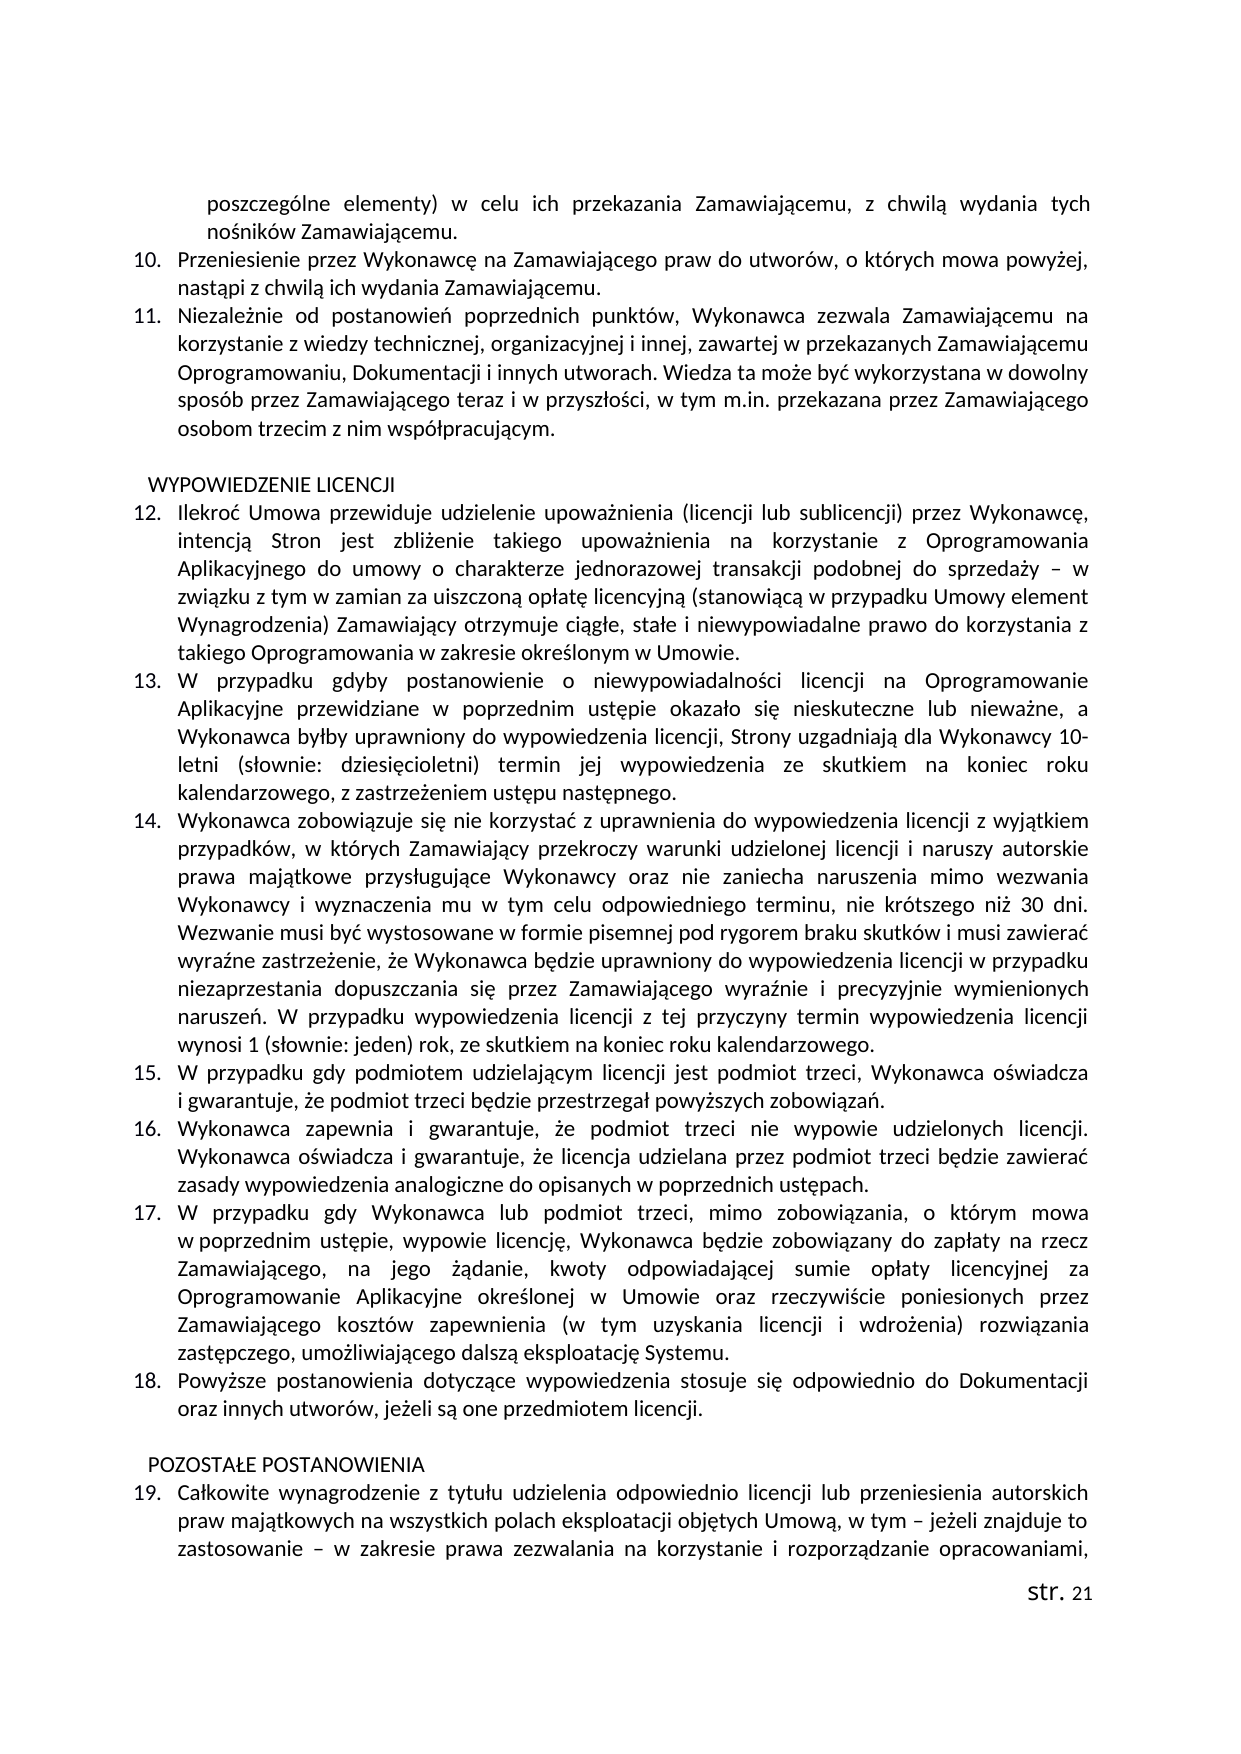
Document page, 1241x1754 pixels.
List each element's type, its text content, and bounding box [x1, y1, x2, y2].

text POZOSTAŁE POSTANOWIENIA [148, 1450, 1093, 1478]
text WYPOWIEDZENIE LICENCJI [148, 470, 1093, 498]
list W przypadku gdyby postanowienie o niewypowiadalności licencji na Oprogramowanie Aplikacyjne przewidziane w poprzednim ustępie okazało się nieskuteczne lub nieważne, a Wykonawca byłby uprawniony do wypowiedzenia licencji, Strony uzgadniają dla Wykonawcy 10-letni (słownie: dziesięcioletni) termin jej wypowiedzenia ze skutkiem na koniec roku kalendarzowego, z zastrzeżeniem ustępu następnego. [133, 666, 1090, 806]
list Wykonawca zapewnia i gwarantuje, że podmiot trzeci nie wypowie udzielonych licencji. Wykonawca oświadcza i gwarantuje, że licencja udzielana przez podmiot trzeci będzie zawierać zasady wypowiedzenia analogiczne do opisanych w poprzednich ustępach. [133, 1114, 1090, 1198]
list Wykonawca zobowiązuje się nie korzystać z uprawnienia do wypowiedzenia licencji z wyjątkiem przypadków, w których Zamawiający przekroczy warunki udzielonej licencji i naruszy autorskie prawa majątkowe przysługujące Wykonawcy oraz nie zaniecha naruszenia mimo wezwania Wykonawcy i wyznaczenia mu w tym celu odpowiedniego terminu, nie krótszego niż 30 dni. Wezwanie musi być wystosowane w formie pisemnej pod rygorem braku skutków i musi zawierać wyraźne zastrzeżenie, że Wykonawca będzie uprawniony do wypowiedzenia licencji w przypadku niezaprzestania dopuszczania się przez Zamawiającego wyraźnie i precyzyjnie wymienionych naruszeń. W przypadku wypowiedzenia licencji z tej przyczyny termin wypowiedzenia licencji wynosi 1 (słownie: jeden) rok, ze skutkiem na koniec roku kalendarzowego. [133, 806, 1090, 1058]
list W przypadku gdy Wykonawca lub podmiot trzeci, mimo zobowiązania, o którym mowa w poprzednim ustępie, wypowie licencję, Wykonawca będzie zobowiązany do zapłaty na rzecz Zamawiającego, na jego żądanie, kwoty odpowiadającej sumie opłaty licencyjnej za Oprogramowanie Aplikacyjne określonej w Umowie oraz rzeczywiście poniesionych przez Zamawiającego kosztów zapewnienia (w tym uzyskania licencji i wdrożenia) rozwiązania zastępczego, umożliwiającego dalszą eksploatację Systemu. [133, 1198, 1090, 1366]
list W przypadku gdy podmiotem udzielającym licencji jest podmiot trzeci, Wykonawca oświadcza i gwarantuje, że podmiot trzeci będzie przestrzegał powyższych zobowiązań. [133, 1058, 1090, 1114]
list Ilekroć Umowa przewiduje udzielenie upoważnienia (licencji lub sublicencji) przez Wykonawcę, intencją Stron jest zbliżenie takiego upoważnienia na korzystanie z Oprogramowania Aplikacyjnego do umowy o charakterze jednorazowej transakcji podobnej do sprzedaży – w związku z tym w zamian za uiszczoną opłatę licencyjną (stanowiącą w przypadku Umowy element Wynagrodzenia) Zamawiający otrzymuje ciągłe, stałe i niewypowiadalne prawo do korzystania z takiego Oprogramowania w zakresie określonym w Umowie. [133, 498, 1090, 666]
list Powyższe postanowienia dotyczące wypowiedzenia stosuje się odpowiednio do Dokumentacji oraz innych utworów, jeżeli są one przedmiotem licencji. [133, 1366, 1090, 1422]
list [177, 189, 1093, 246]
list Przeniesienie przez Wykonawcę na Zamawiającego praw do utworów, o których mowa powyżej, nastąpi z chwilą ich wydania Zamawiającemu. [133, 246, 1090, 302]
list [133, 1478, 1090, 1562]
list Niezależnie od postanowień poprzednich punktów, Wykonawca zezwala Zamawiającemu na korzystanie z wiedzy technicznej, organizacyjnej i innej, zawartej w przekazanych Zamawiającemu Oprogramowaniu, Dokumentacji i innych utworach. Wiedza ta może być wykorzystana w dowolny sposób przez Zamawiającego teraz i w przyszłości, w tym m.in. przekazana przez Zamawiającego osobom trzecim z nim współpracującym. [133, 302, 1090, 442]
